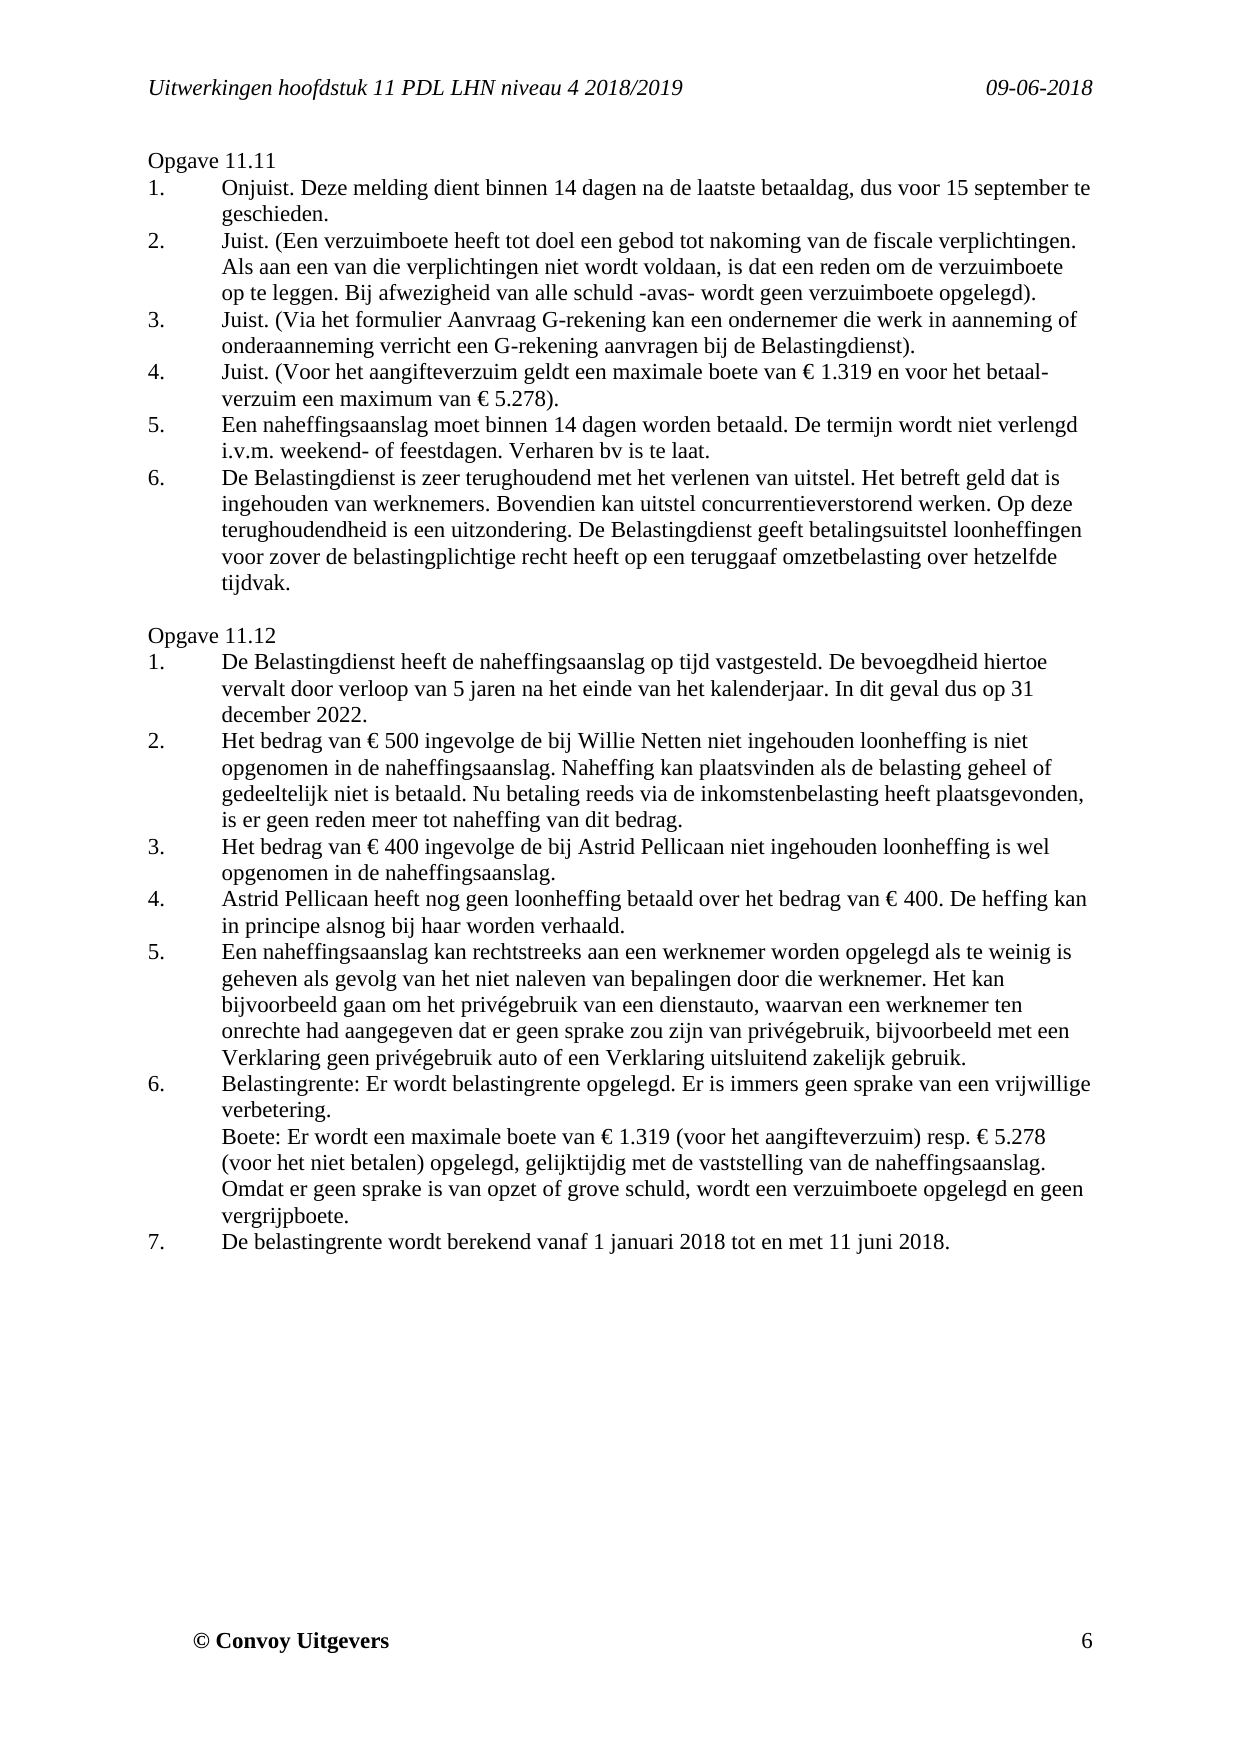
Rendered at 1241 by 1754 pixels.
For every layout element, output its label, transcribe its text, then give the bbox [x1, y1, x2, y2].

text 4. Juist. (Voor het aangifteverzuim geldt een maximale boete van € 1.319 en voor het betaal-verzuim een maximum van € 5.278). [148, 358, 1093, 411]
text 3. Juist. (Via het formulier Aanvraag G-rekening kan een ondernemer die werk in aanneming of onderaanneming verricht een G-rekening aanvragen bij de Belastingdienst). [148, 306, 1093, 358]
text 6. De Belastingdienst is zeer terughoudend met het verlenen van uitstel. Het betreft geld dat is ingehouden van werknemers. Bovendien kan uitstel concurrentieverstorend werken. Op deze terughoudendheid is een uitzondering. De Belastingdienst geeft betalingsuitstel loonheffingen voor zover de belastingplichtige recht heeft op een teruggaaf omzetbelasting over hetzelfde tijdvak. [148, 464, 1093, 596]
text 7. De belastingrente wordt berekend vanaf 1 januari 2018 tot en met 11 juni 2018. [148, 1228, 1093, 1254]
text Opgave 11.12 [148, 622, 1093, 648]
text Boete: Er wordt een maximale boete van € 1.319 (voor het aangifteverzuim) resp. € 5.278 (voor het niet betalen) opgelegd, gelijktijdig met de vaststelling van de naheffingsaanslag. Omdat er geen sprake is van opzet of grove schuld, wordt een verzuimboete opgelegd en geen vergrijpboete. [148, 1123, 1093, 1228]
text Opgave 11.11 [148, 148, 1093, 174]
text 2. Het bedrag van € 500 ingevolge de bij Willie Netten niet ingehouden loonheffing is niet opgenomen in de naheffingsaanslag. Naheffing kan plaatsvinden als de belasting geheel of gedeeltelijk niet is betaald. Nu betaling reeds via de inkomstenbelasting heeft plaatsgevonden, is er geen reden meer tot naheffing van dit bedrag. [148, 727, 1093, 833]
text 1. Onjuist. Deze melding dient binnen 14 dagen na de laatste betaaldag, dus voor 15 september te geschieden. [148, 174, 1093, 227]
text 6. Belastingrente: Er wordt belastingrente opgelegd. Er is immers geen sprake van een vrijwillige verbetering. [148, 1070, 1093, 1123]
text 3. Het bedrag van € 400 ingevolge de bij Astrid Pellicaan niet ingehouden loonheffing is wel opgenomen in de naheffingsaanslag. [148, 833, 1093, 886]
text 2. Juist. (Een verzuimboete heeft tot doel een gebod tot nakoming van de fiscale verplichtingen. Als aan een van die verplichtingen niet wordt voldaan, is dat een reden om de verzuimboete op te leggen. Bij afwezigheid van alle schuld -avas- wordt geen verzuimboete opgelegd). [148, 227, 1093, 306]
text 5. Een naheffingsaanslag kan rechtstreeks aan een werknemer worden opgelegd als te weinig is geheven als gevolg van het niet naleven van bepalingen door die werknemer. Het kan bijvoorbeeld gaan om het privégebruik van een dienstauto, waarvan een werknemer ten onrechte had aangegeven dat er geen sprake zou zijn van privégebruik, bijvoorbeeld met een Verklaring geen privégebruik auto of een Verklaring uitsluitend zakelijk gebruik. [148, 938, 1093, 1070]
text 4. Astrid Pellicaan heeft nog geen loonheffing betaald over het bedrag van € 400. De heffing kan in principe alsnog bij haar worden verhaald. [148, 886, 1093, 938]
text 1. De Belastingdienst heeft de naheffingsaanslag op tijd vastgesteld. De bevoegdheid hiertoe vervalt door verloop van 5 jaren na het einde van het kalenderjaar. In dit geval dus op 31 december 2022. [148, 648, 1093, 727]
text 5. Een naheffingsaanslag moet binnen 14 dagen worden betaald. De termijn wordt niet verlengd i.v.m. weekend- of feestdagen. Verharen bv is te laat. [148, 411, 1093, 464]
